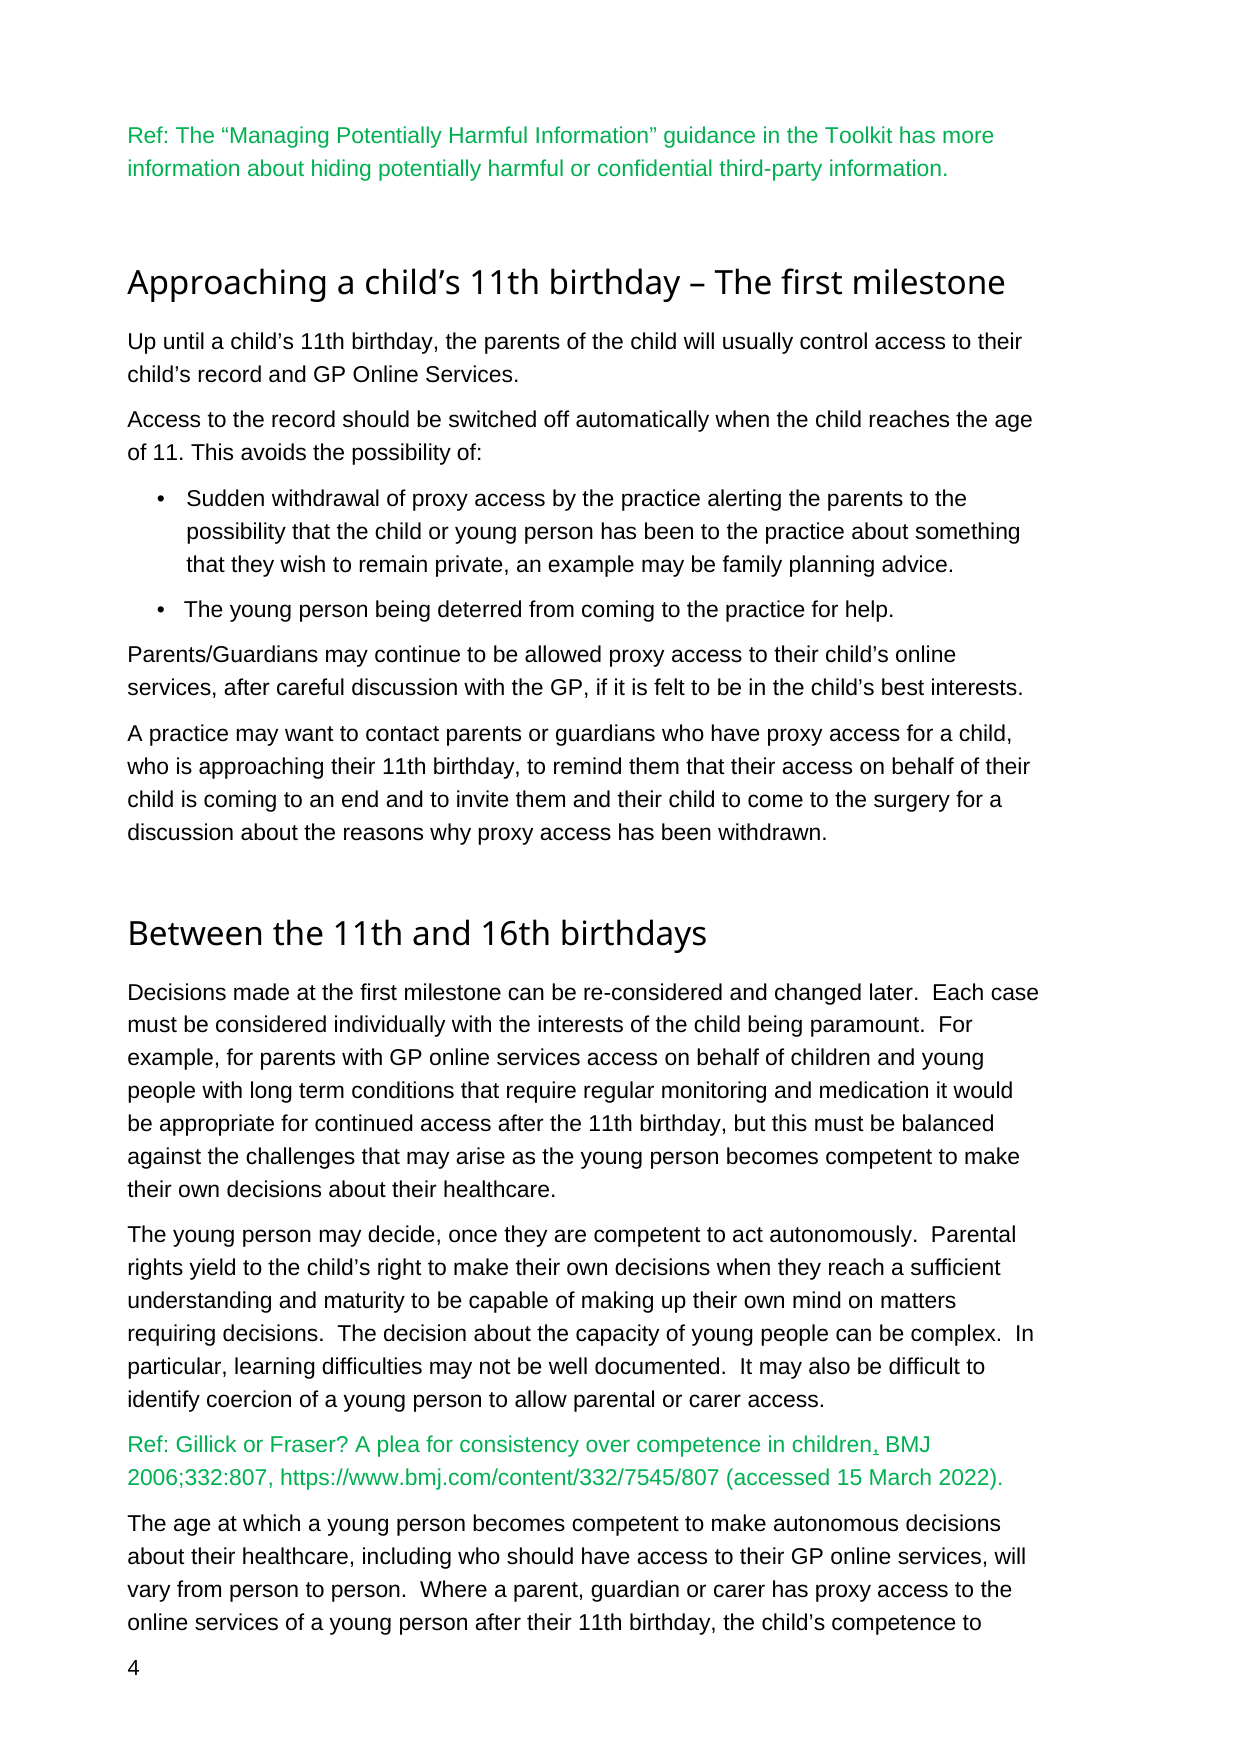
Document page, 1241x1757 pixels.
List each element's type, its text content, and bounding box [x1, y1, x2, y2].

list The young person being deterred from coming to the practice for help. [157, 596, 1043, 622]
text Between the 11th and 16th birthdays [127, 909, 1043, 955]
text A practice may want to contact parents or guardians who have proxy access for a child, who is approaching their 11th birthday, to remind them that their access on behalf of their child is coming to an end and to invite them and their child to come to the surgery for a discussion about the reasons why proxy access has been withdrawn. [127, 720, 1043, 845]
text Decisions made at the first milestone can be re-considered and changed later. Each case must be considered individually with the interests of the child being paramount. For example, for parents with GP online services access on behalf of children and young people with long term conditions that require regular monitoring and medication it would be appropriate for continued access after the 11th birthday, but this must be balanced against the challenges that may arise as the young person becomes competent to make their own decisions about their healthcare. [127, 978, 1043, 1202]
text Ref: The “Managing Potentially Harmful Information” guidance in the Toolkit has more information about hiding potentially harmful or confidential third-party information. [127, 122, 1043, 182]
text The young person may decide, once they are competent to act autonomously. Parental rights yield to the child’s right to make their own decisions when they reach a sufficient understanding and maturity to be capable of making up their own mind on matters requiring decisions. The decision about the capacity of young people can be complex. In particular, learning difficulties may not be well documented. It may also be difficult to identify coercion of a young person to allow parental or carer access. [127, 1221, 1043, 1412]
list Sudden withdrawal of proxy access by the practice alerting the parents to the possibility that the child or young person has been to the practice about something that they wish to remain private, an example may be family planning advice. [157, 485, 1043, 577]
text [127, 1510, 1043, 1635]
text Parents/Guardians may continue to be allowed proxy access to their child’s online services, after careful discussion with the GP, if it is felt to be in the child’s best interests. [127, 641, 1043, 701]
text Ref: Gillick or Fraser? A plea for consistency over competence in children, BMJ 2006;332:807, https://www.bmj.com/content/332/7545/807 (accessed 15 March 2022). [127, 1431, 1043, 1491]
subtitle Approaching a child’s 11th birthday – The first milestone [127, 259, 1043, 304]
text Up until a child’s 11th birthday, the parents of the child will usually control access to their child’s record and GP Online Services. [127, 328, 1043, 387]
text Access to the record should be switched off automatically when the child reaches the age of 11. This avoids the possibility of: [127, 406, 1043, 466]
